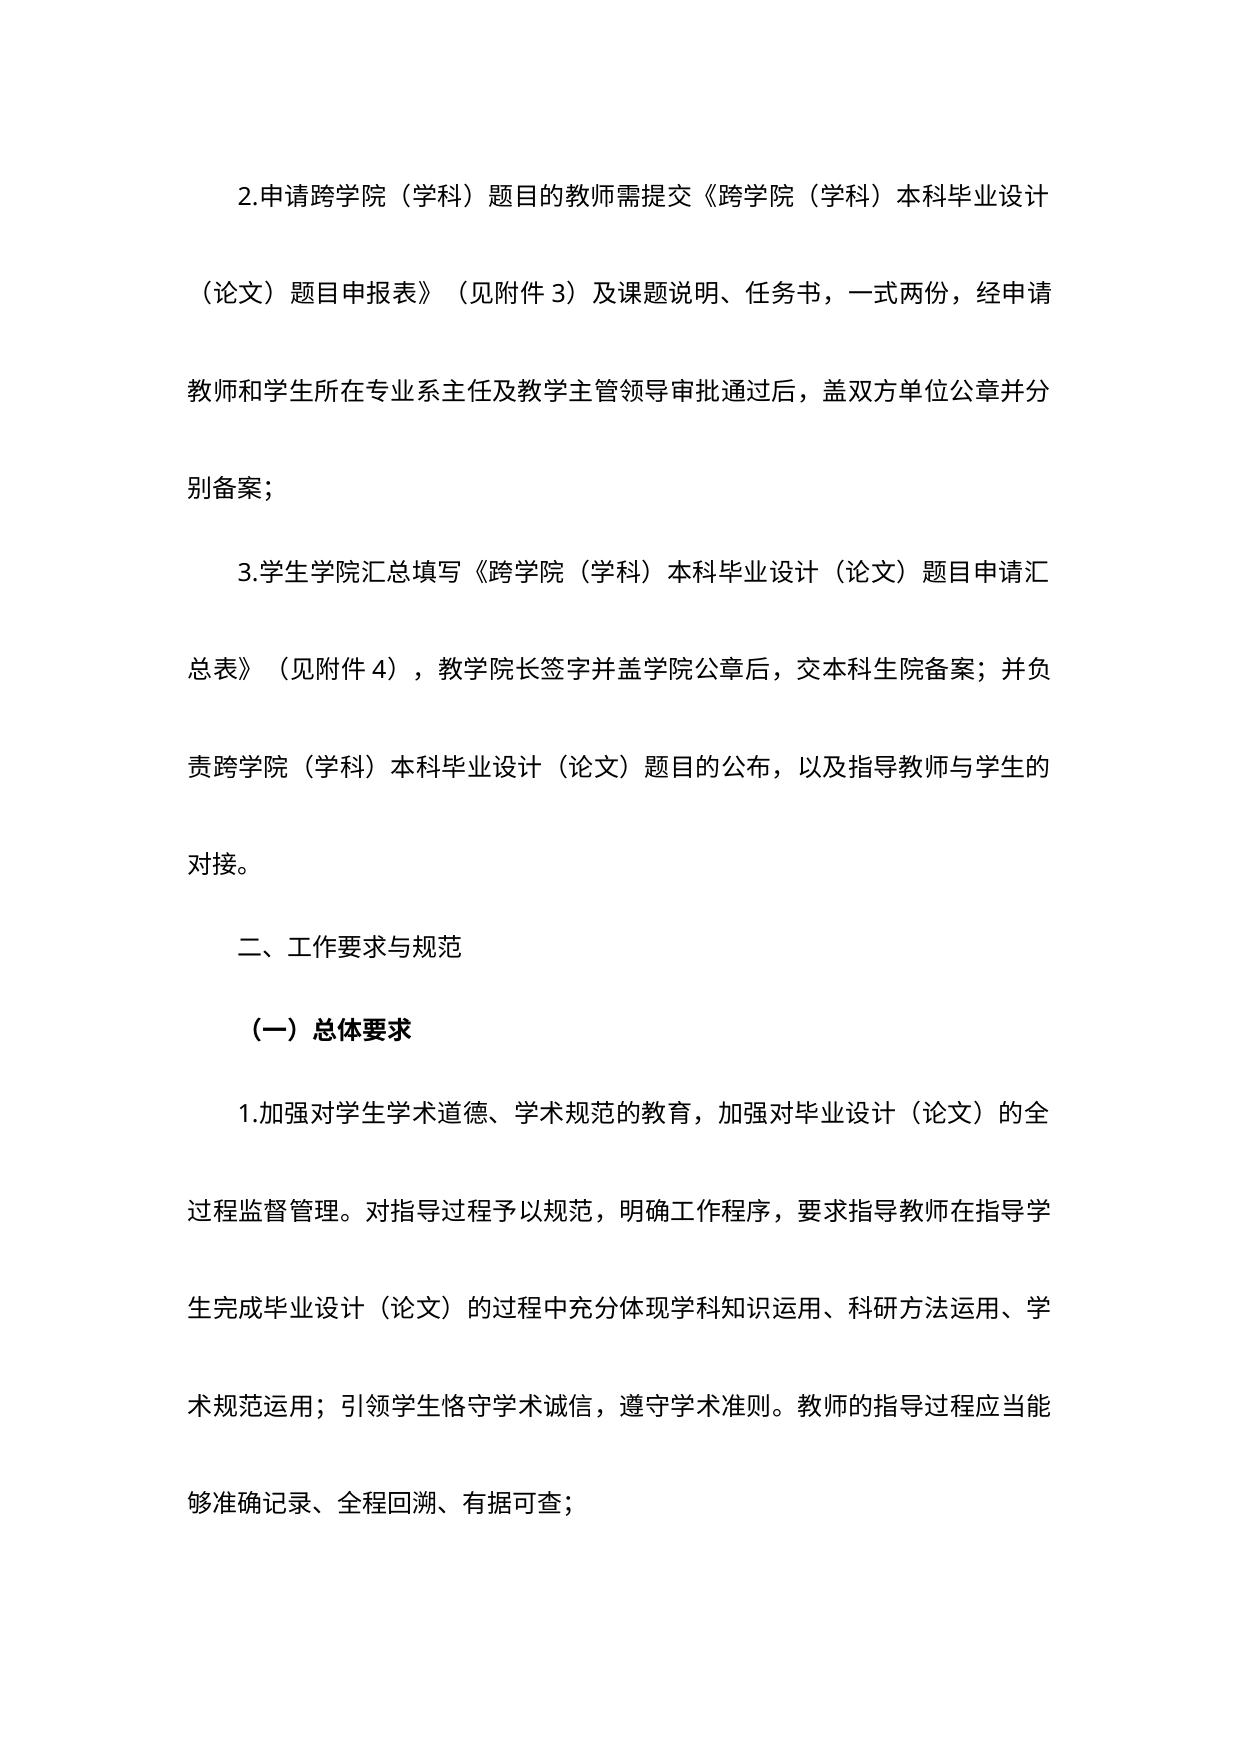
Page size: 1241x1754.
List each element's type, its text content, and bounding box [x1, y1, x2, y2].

text 二、工作要求与规范 [187, 913, 1053, 978]
text 3.学生学院汇总填写《跨学院（学科）本科毕业设计（论文）题目申请汇总表》（见附件4），教学院长签字并盖学院公章后，交本科生院备案；并负责跨学院（学科）本科毕业设计（论文）题目的公布，以及指导教师与学生的对接。 [187, 538, 1053, 895]
text 2.申请跨学院（学科）题目的教师需提交《跨学院（学科）本科毕业设计（论文）题目申报表》（见附件3）及课题说明、任务书，一式两份，经申请教师和学生所在专业系主任及教学主管领导审批通过后，盖双方单位公章并分别备案； [187, 162, 1053, 519]
text 1.加强对学生学术道德、学术规范的教育，加强对毕业设计（论文）的全过程监督管理。对指导过程予以规范，明确工作程序，要求指导教师在指导学生完成毕业设计（论文）的过程中充分体现学科知识运用、科研方法运用、学术规范运用；引领学生恪守学术诚信，遵守学术准则。教师的指导过程应当能够准确记录、全程回溯、有据可查； [187, 1079, 1053, 1534]
text （一）总体要求 [187, 996, 1053, 1061]
